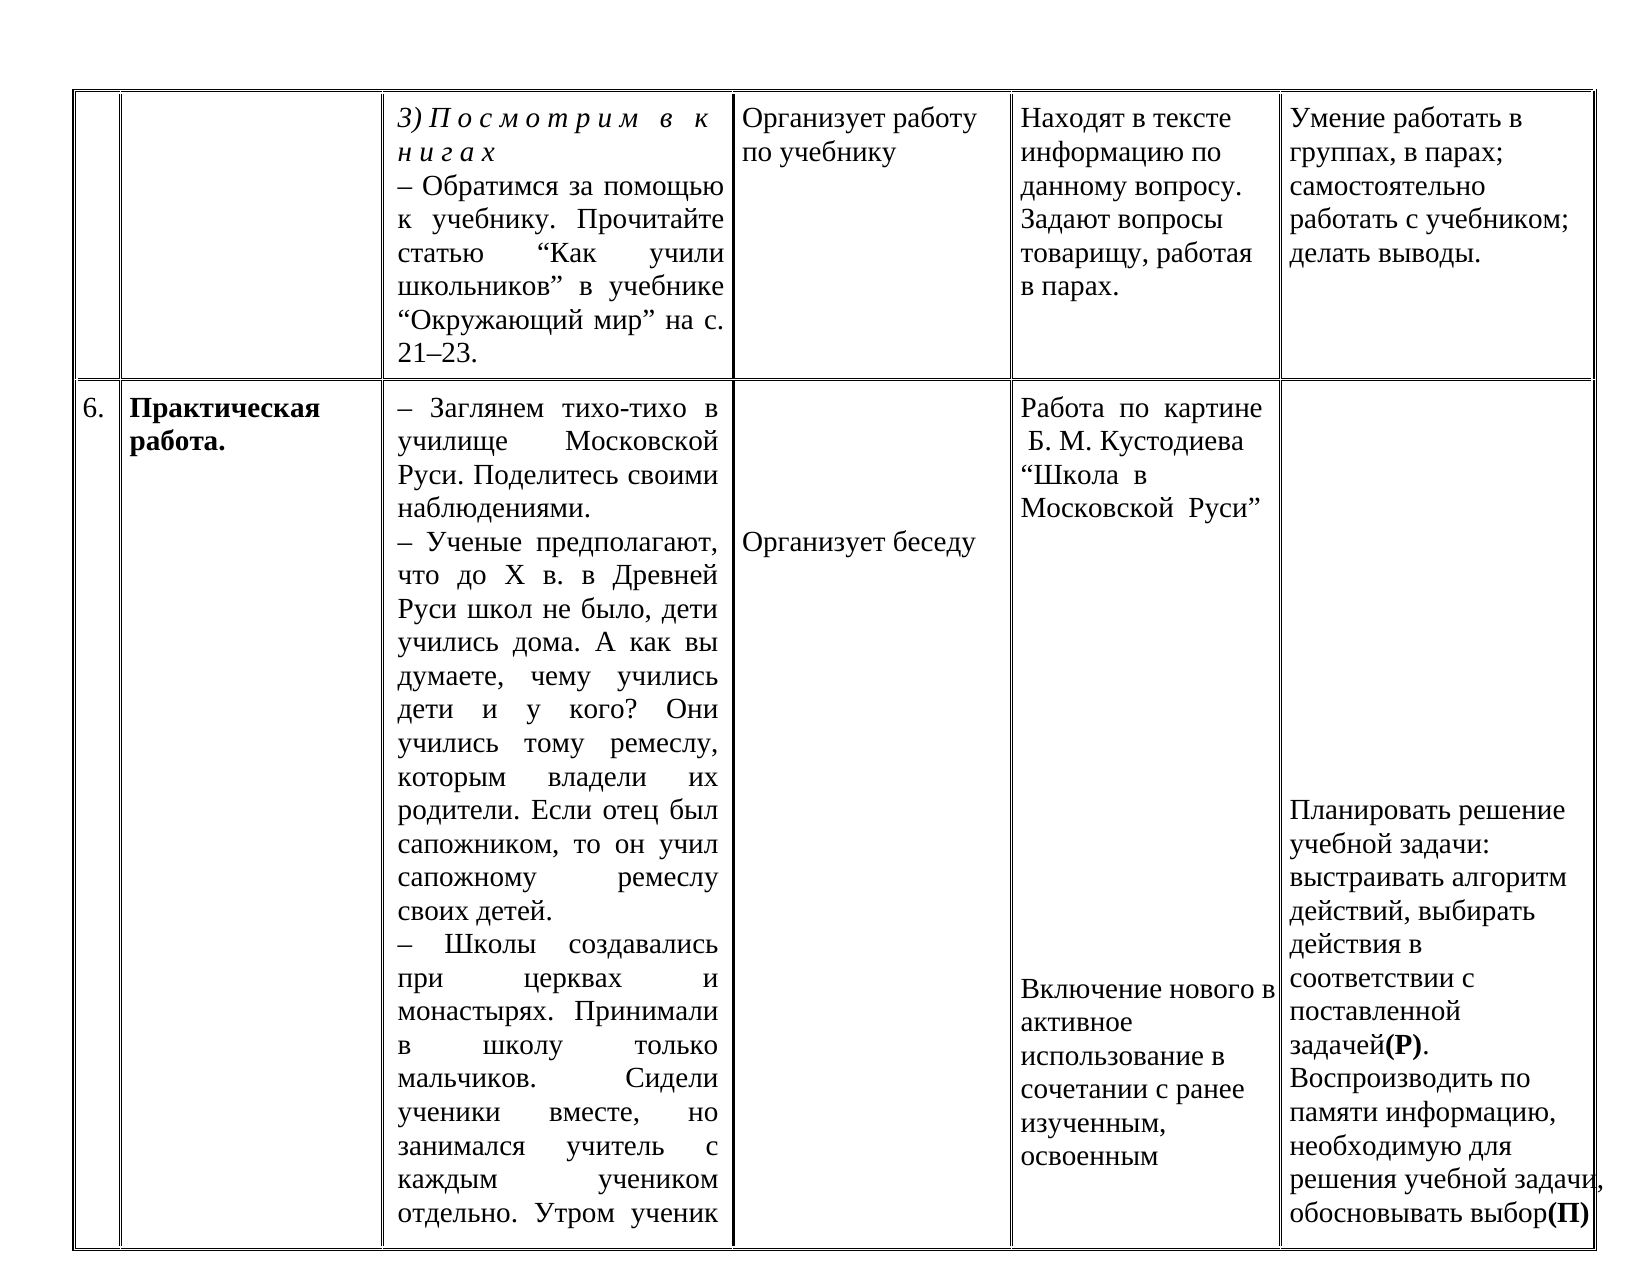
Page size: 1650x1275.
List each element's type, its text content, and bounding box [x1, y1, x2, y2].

table_cell 3) П о с м о т р и м в к н и г а х – Обратимся за помощью к учебнику. Прочитайте статью “Как учили школьников” в учебнике “Окружающий мир” на с. 21–23. [383, 90, 733, 378]
table_cell Умение работать в группах, в парах; самостоятельно работать с учебником; делать выводы. [1281, 89, 1595, 378]
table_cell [383, 381, 733, 1247]
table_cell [733, 381, 1012, 1247]
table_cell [1281, 378, 1595, 1247]
table_cell Находят в тексте информацию по данному вопросу. Задают вопросы товарищу, работая в парах. [1012, 92, 1281, 378]
table_cell 6. [74, 378, 121, 1247]
table_cell Организует работу по учебнику [733, 92, 1012, 378]
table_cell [121, 381, 383, 1247]
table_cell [1012, 381, 1281, 1247]
